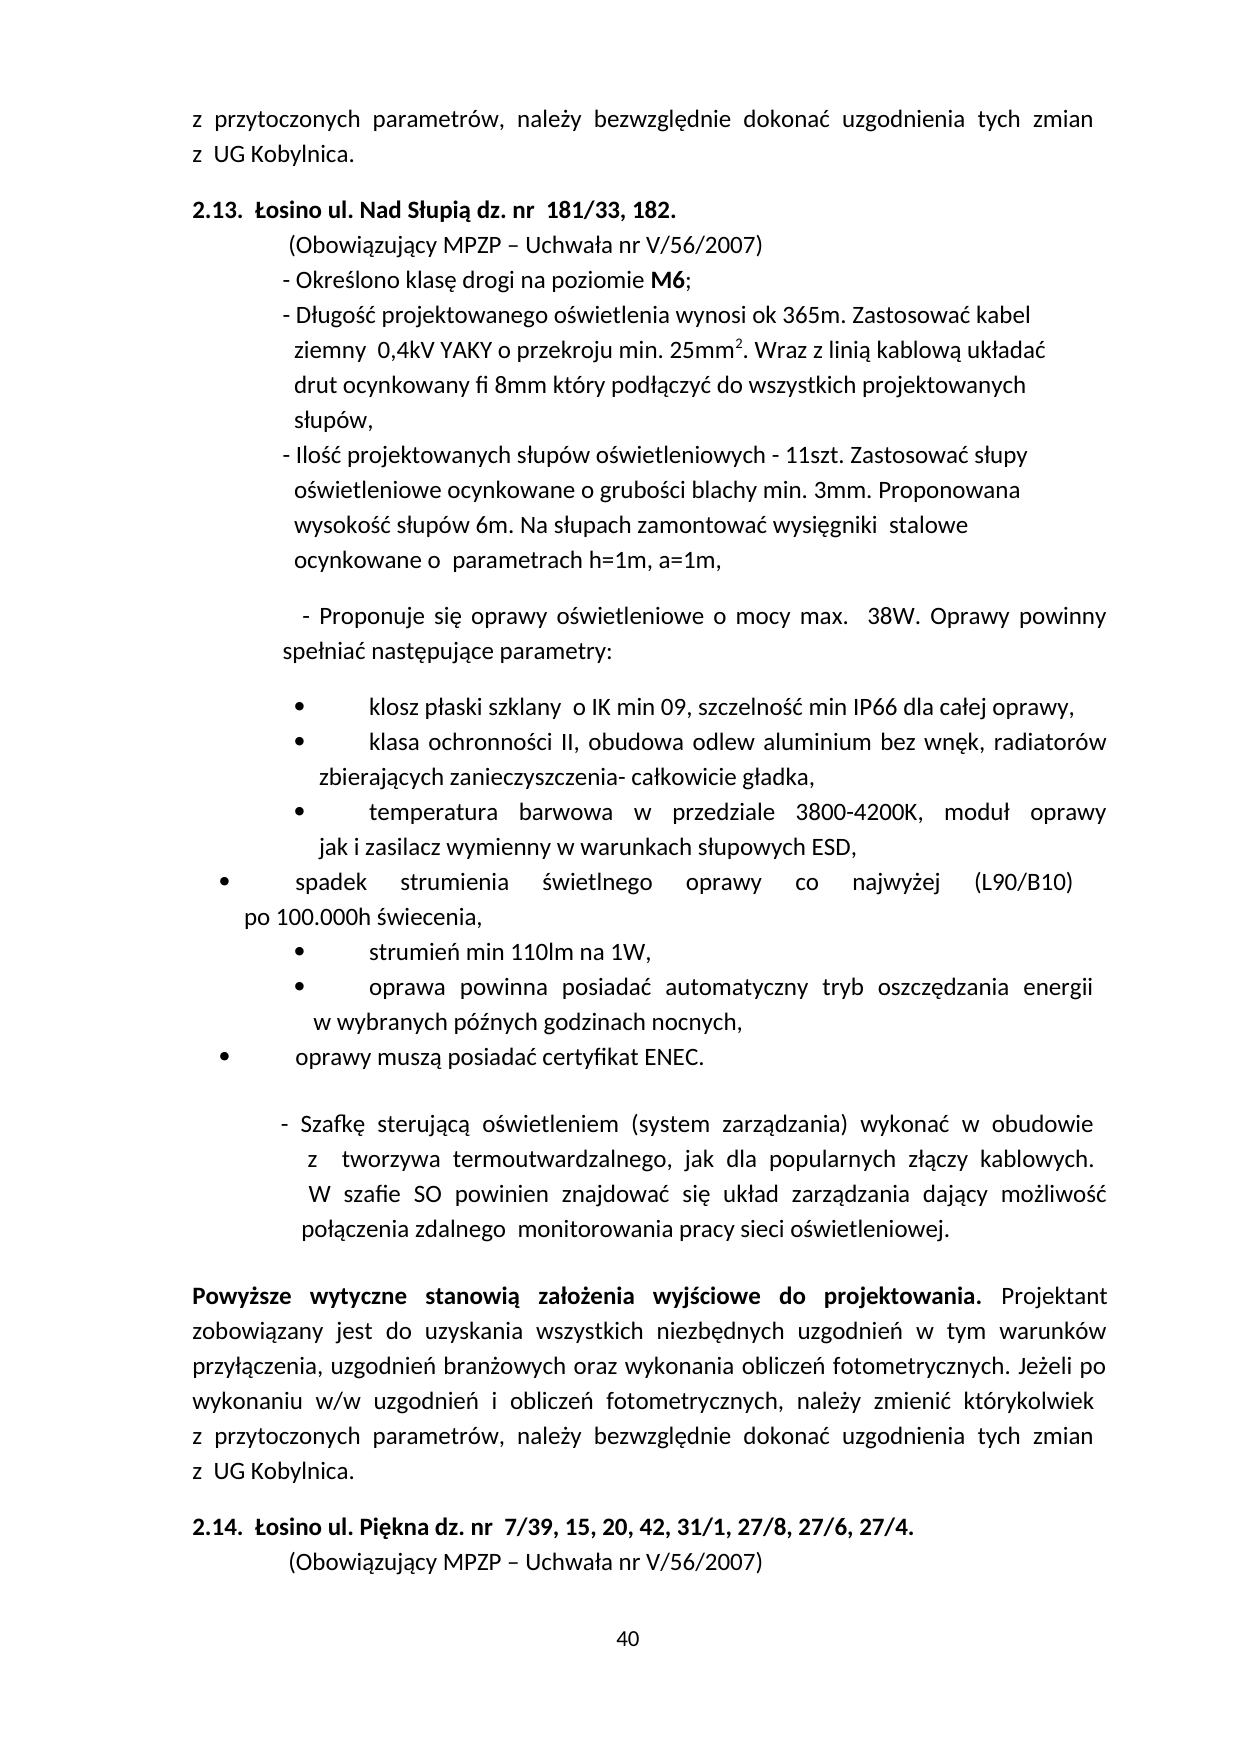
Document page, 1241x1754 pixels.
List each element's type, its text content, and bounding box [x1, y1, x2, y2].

list temperatura barwowa w przedziale 3800-4200K, moduł oprawy jak i zasilacz wymienny w warunkach słupowych ESD, [223, 796, 1107, 861]
list klasa ochronności II, obudowa odlew aluminium bez wnęk, radiatorów zbierających zanieczyszczenia- całkowicie gładka, [223, 726, 1107, 791]
list spadek strumienia świetlnego oprawy co najwyżej (L90/B10) po 100.000h świecenia, [148, 866, 1107, 931]
list klosz płaski szklany o IK min 09, szczelność min IP66 dla całej oprawy, [223, 691, 1107, 721]
list - Proponuje się oprawy oświetleniowe o mocy max. 38W. Oprawy powinny spełniać następujące parametry: [192, 600, 1107, 666]
list strumień min 110lm na 1W, [223, 936, 1107, 966]
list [192, 1511, 1107, 1577]
list 2.13. Łosino ul. Nad Słupią dz. nr 181/33, 182. (Obowiązujący MPZP – Uchwała nr V/56/2007) - Określono klasę drogi na poziomie M6; - Długość projektowanego oświetlenia wynosi ok 365m. Zastosować kabel ziemny 0,4kV YAKY o przekroju min. 25mm2. Wraz z linią kablową układać drut ocynkowany fi 8mm który podłączyć do wszystkich projektowanych słupów, - Ilość projektowanych słupów oświetleniowych - 11szt. Zastosować słupy oświetleniowe ocynkowane o grubości blachy min. 3mm. Proponowana wysokość słupów 6m. Na słupach zamontować wysięgniki stalowe ocynkowane o parametrach h=1m, a=1m, [192, 194, 1107, 575]
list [192, 103, 1107, 169]
list oprawy muszą posiadać certyfikat ENEC. [148, 1041, 1107, 1071]
text - Szafkę sterującą oświetleniem (system zarządzania) wykonać w obudowie z tworzywa termoutwardzalnego, jak dla popularnych złączy kablowych. W szafie SO powinien znajdować się układ zarządzania dający możliwość połączenia zdalnego monitorowania pracy sieci oświetleniowej. [281, 1108, 1107, 1244]
list oprawa powinna posiadać automatyczny tryb oszczędzania energii w wybranych późnych godzinach nocnych, [223, 971, 1107, 1036]
